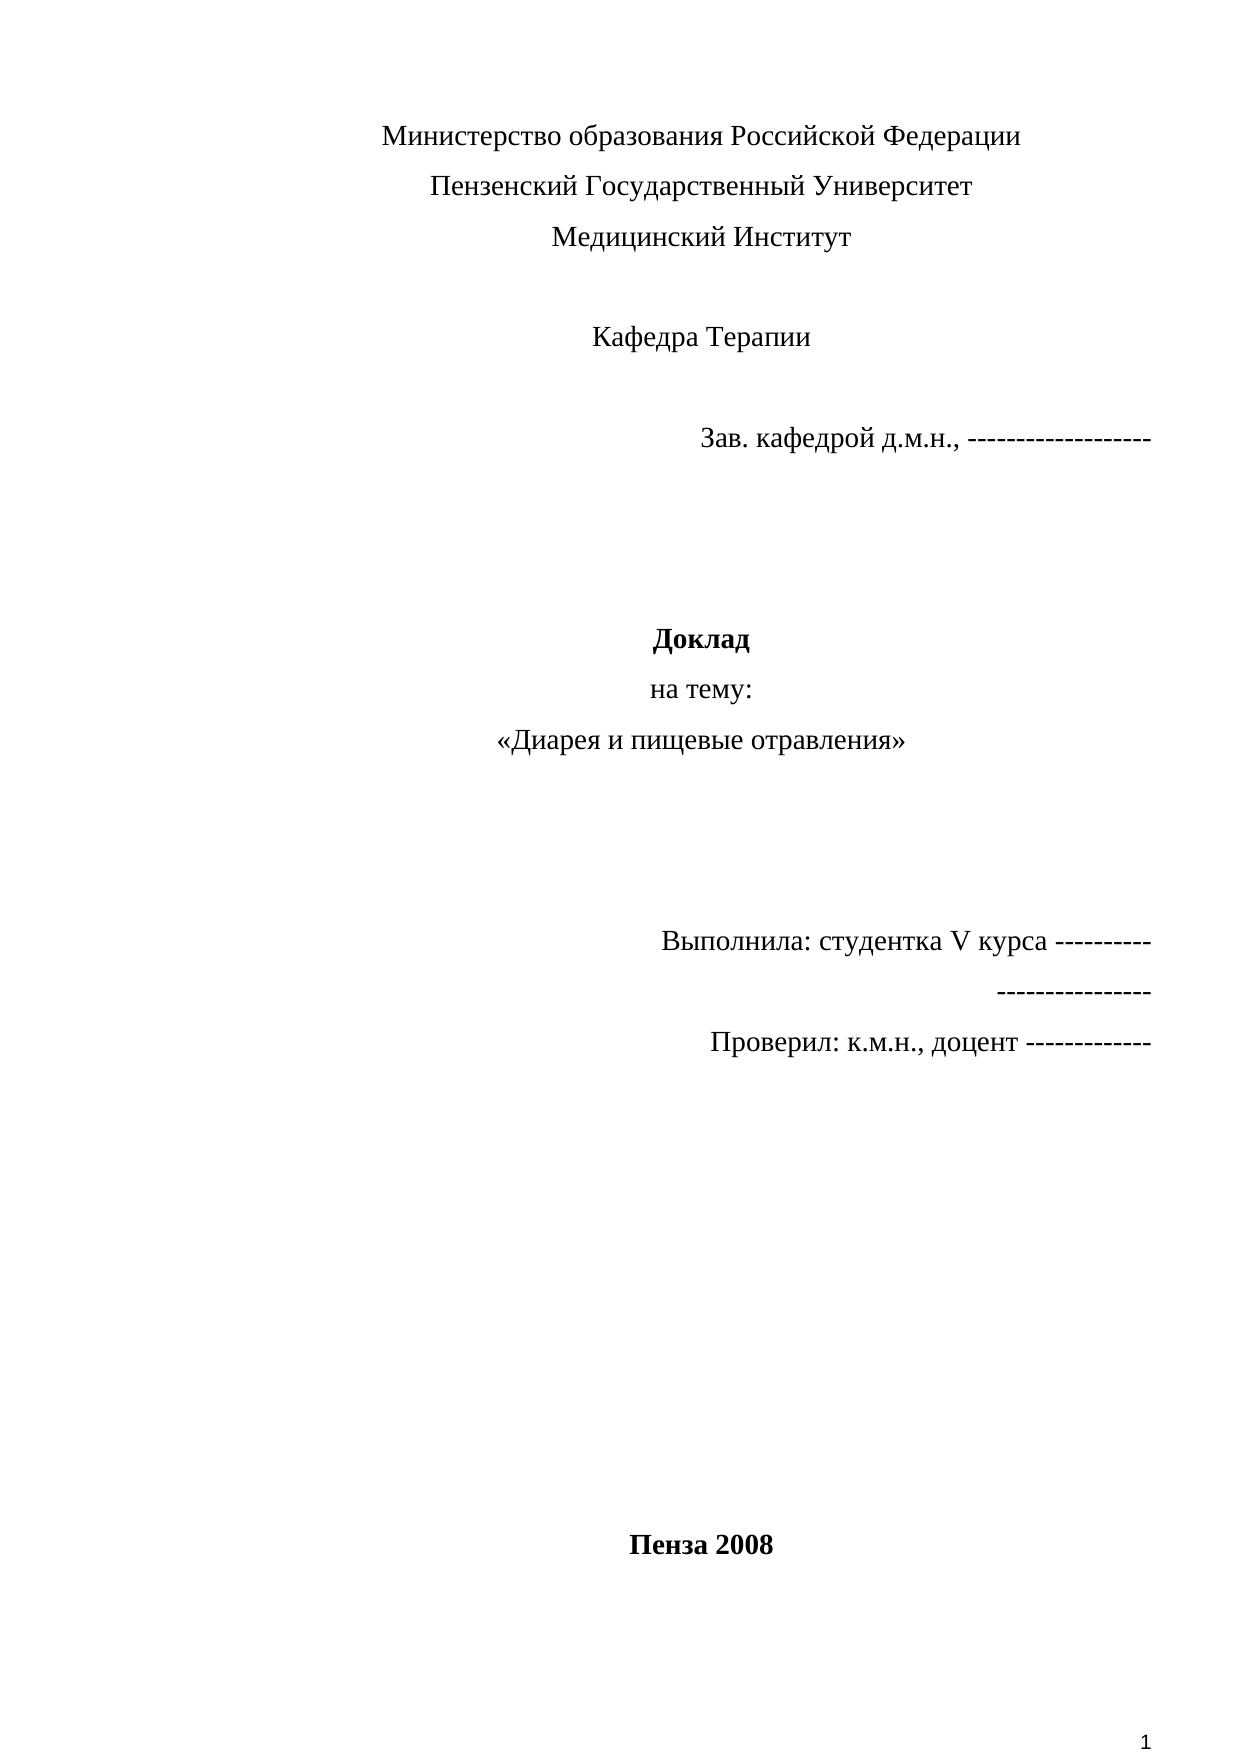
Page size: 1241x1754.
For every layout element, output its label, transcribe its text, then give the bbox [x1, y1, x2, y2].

text Выполнила: студентка V курса ---------- [177, 923, 1152, 957]
text на тему: [177, 672, 1152, 705]
text Доклад [177, 621, 1152, 655]
text Медицинский Институт [177, 219, 1152, 252]
text ---------------- [177, 973, 1152, 1007]
text Пенза 2008 [177, 1527, 1152, 1560]
text Проверил: к.м.н., доцент ------------- [177, 1024, 1152, 1057]
text Министерство образования Российской Федерации [177, 118, 1152, 152]
text «Диарея и пищевые отравления» [177, 722, 1152, 755]
text Пензенский Государственный Университет [177, 168, 1152, 202]
text Кафедра Терапии [177, 319, 1152, 353]
text Зав. кафедрой д.м.н., ------------------- [177, 420, 1152, 453]
